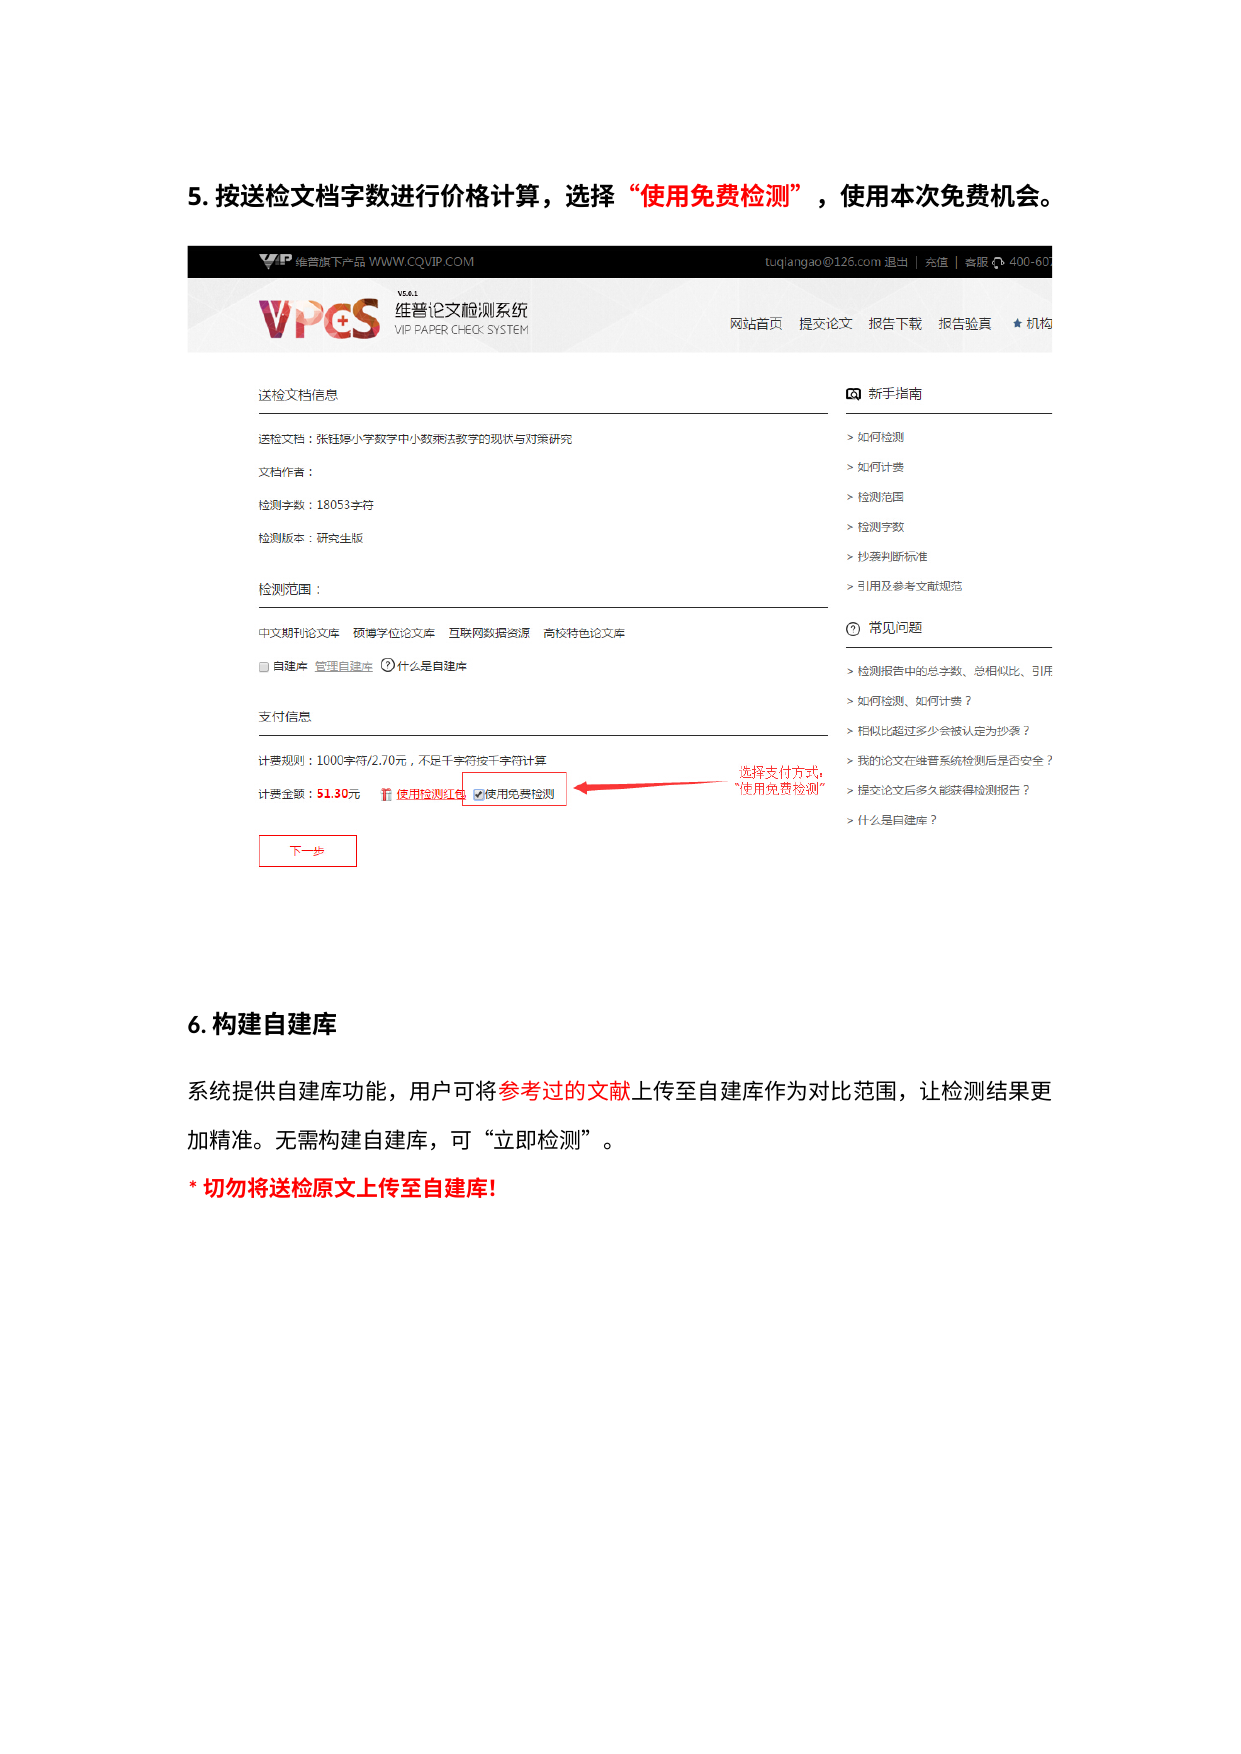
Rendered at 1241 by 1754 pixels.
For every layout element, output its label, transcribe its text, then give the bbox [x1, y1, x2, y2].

text 5. 按送检文档字数进行价格计算，选择“使用免费检测”，使用本次免费机会。 [187, 162, 1053, 227]
picture [187, 245, 1053, 892]
text * 切勿将送检原文上传至自建库！ [187, 1171, 1053, 1203]
text 系统提供自建库功能，用户可将参考过的文献上传至自建库作为对比范围，让检测结果更加精准。无需构建自建库，可“立即检测”。 [187, 1073, 1053, 1155]
text 6. 构建自建库 [187, 990, 1053, 1055]
